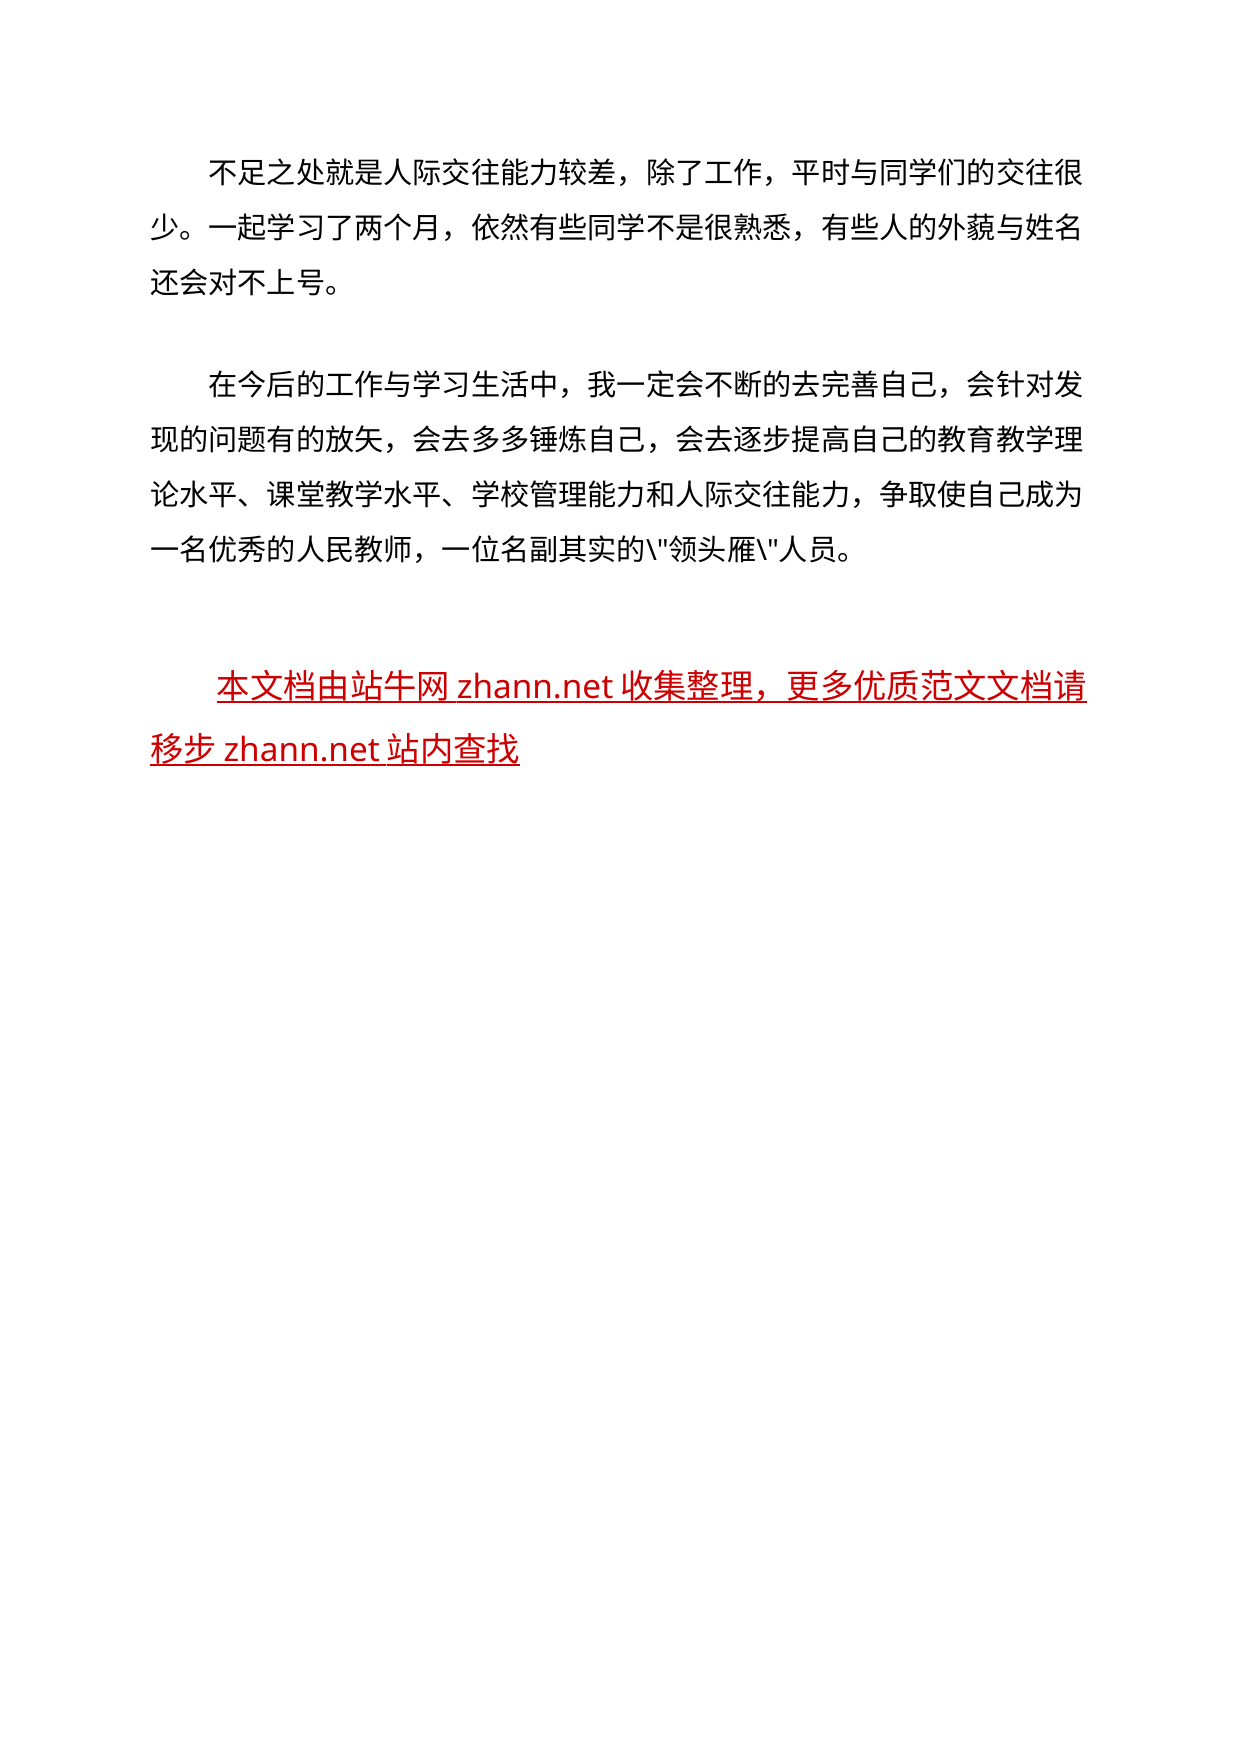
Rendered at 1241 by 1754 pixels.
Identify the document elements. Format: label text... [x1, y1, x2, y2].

text 不足之处就是人际交往能力较差，除了工作，平时与同学们的交往很少。一起学习了两个月，依然有些同学不是很熟悉，有些人的外藐与姓名还会对不上号。 [150, 150, 1090, 302]
text 本文档由站牛网zhann.net收集整理，更多优质范文文档请移步zhann.net站内查找 [150, 659, 1090, 771]
text 在今后的工作与学习生活中，我一定会不断的去完善自己，会针对发现的问题有的放矢，会去多多锤炼自己，会去逐步提高自己的教育教学理论水平、课堂教学水平、学校管理能力和人际交往能力，争取使自己成为一名优秀的人民教师，一位名副其实的\"领头雁\"人员。 [150, 362, 1090, 569]
